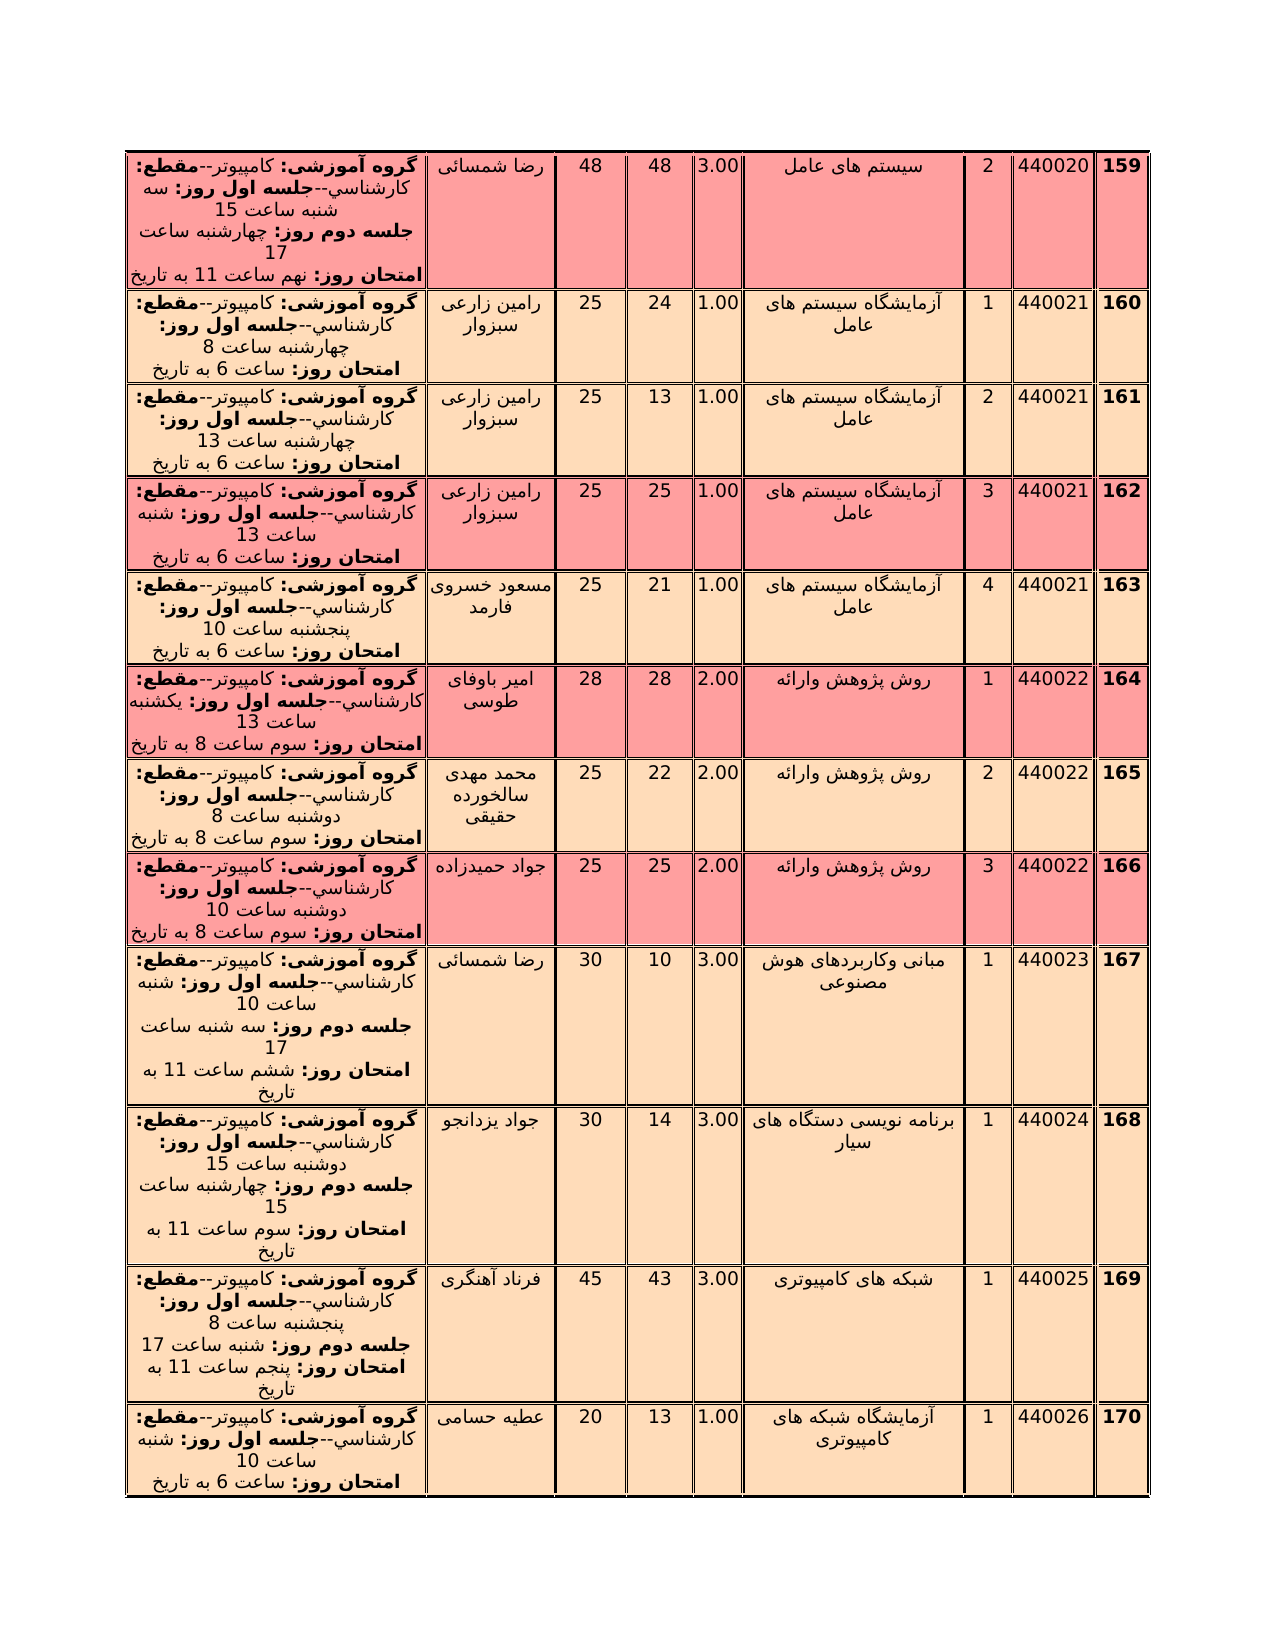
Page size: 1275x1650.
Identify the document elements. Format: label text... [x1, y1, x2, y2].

table_cell 43 [628, 1267, 692, 1401]
table_cell 2.00 [695, 760, 741, 851]
table_cell آزمایشگاه سیستم های عامل [745, 573, 963, 663]
table_cell 440022 [1013, 757, 1095, 851]
table_cell 1 [966, 1267, 1011, 1401]
table_cell 3.00 [694, 152, 743, 288]
table_cell 440024 [1014, 1104, 1094, 1263]
table_cell 28 [557, 667, 625, 757]
table_cell رامین زارعی سبزوار [428, 479, 554, 569]
table_cell 440021 [1014, 475, 1094, 569]
table_cell برنامه نویسی دستگاه های سیار [745, 1108, 963, 1263]
table_cell آزمایشگاه سیستم های عامل [745, 385, 963, 475]
table_cell رضا شمسائی [428, 948, 554, 1104]
table_cell روش پژوهش وارائه [745, 667, 963, 757]
table_cell روش پژوهش وارائه [745, 854, 963, 944]
table_cell 25 [628, 854, 692, 944]
table_cell 440021 [1014, 569, 1094, 663]
table_cell 25 [557, 854, 625, 944]
table_cell 159 [1097, 153, 1149, 288]
table_cell 25 [557, 479, 625, 569]
table_cell گروه آموزشی: كامپيوتر--مقطع: كارشناسي--جلسه اول روز: چهارشنبه ساعت 8 امتحان روز: ساعت 6 به تاریخ [128, 291, 425, 381]
table_cell 440021 [1013, 288, 1095, 381]
table_cell 28 [628, 667, 692, 757]
table_cell گروه آموزشی: كامپيوتر--مقطع: كارشناسي--جلسه اول روز: دوشنبه ساعت 8 امتحان روز: سوم ساعت 8 به تاریخ [128, 760, 425, 851]
table_cell گروه آموزشی: كامپيوتر--مقطع: كارشناسي--جلسه اول روز: یکشنبه ساعت 13 امتحان روز: سوم ساعت 8 به تاریخ [128, 667, 425, 757]
table_cell 440020 [1013, 153, 1093, 288]
table_cell 48 [555, 153, 626, 288]
table_cell گروه آموزشی: كامپيوتر--مقطع: كارشناسي--جلسه اول روز: پنجشنبه ساعت 8 جلسه دوم روز: شنبه ساعت 17 امتحان روز: پنجم ساعت 11 به تاریخ [128, 1267, 425, 1401]
table_cell 162 [1097, 475, 1148, 569]
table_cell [743, 1405, 964, 1495]
table_cell 20 [555, 1405, 626, 1495]
table_cell آزمایشگاه سیستم های عامل [745, 291, 963, 381]
table_cell 166 [1095, 851, 1149, 944]
table_cell 440025 [1014, 1264, 1094, 1401]
table_cell گروه آموزشی: كامپيوتر--مقطع: كارشناسي--جلسه اول روز: پنجشنبه ساعت 10 امتحان روز: ساعت 6 به تاریخ [128, 573, 425, 663]
table_cell 1 [966, 948, 1011, 1104]
table_cell 440022 [1014, 663, 1094, 757]
table_cell رامین زارعی سبزوار [428, 291, 554, 381]
table_cell 14 [628, 1108, 692, 1263]
table_cell جواد حمیدزاده [428, 854, 554, 944]
table_cell آزمایشگاه سیستم های عامل [745, 479, 963, 569]
table_cell 2.00 [695, 854, 741, 944]
table_cell 25 [557, 291, 625, 381]
table_cell 1.00 [695, 479, 741, 569]
table_cell 3.00 [695, 948, 741, 1104]
table_cell 1.00 [695, 291, 741, 381]
table_cell 3 [966, 479, 1011, 569]
table_cell 1 [966, 667, 1011, 757]
table_cell 1.00 [695, 385, 741, 475]
table_cell 25 [557, 385, 625, 475]
table_cell 1 [966, 291, 1011, 381]
table_cell 3.00 [695, 1108, 741, 1263]
table_cell 440026 [1013, 1401, 1094, 1495]
table_cell گروه آموزشی: كامپيوتر--مقطع: كارشناسي--جلسه اول روز: دوشنبه ساعت 15 جلسه دوم روز: چهارشنبه ساعت 15 امتحان روز: سوم ساعت 11 به تاریخ [128, 1108, 425, 1263]
table_cell رضا شمسائی [426, 152, 555, 288]
table_cell 22 [628, 760, 692, 851]
table_cell 168 [1097, 1104, 1148, 1263]
table_cell 169 [1097, 1264, 1148, 1401]
table_cell گروه آموزشی: كامپيوتر--مقطع: كارشناسي--جلسه اول روز: چهارشنبه ساعت 13 امتحان روز: ساعت 6 به تاریخ [128, 385, 425, 475]
table_cell 167 [1097, 945, 1148, 1104]
table_cell 4 [966, 573, 1011, 663]
table_cell 10 [628, 948, 692, 1104]
table_cell 1 [964, 1405, 1013, 1495]
table_cell 48 [626, 153, 694, 288]
table_cell گروه آموزشی: كامپيوتر--مقطع: كارشناسي--جلسه اول روز: شنبه ساعت 10 جلسه دوم روز: سه شنبه ساعت 17 امتحان روز: ششم ساعت 11 به تاریخ [128, 948, 425, 1104]
table_cell گروه آموزشی: كامپيوتر--مقطع: كارشناسي--جلسه اول روز: دوشنبه ساعت 10 امتحان روز: سوم ساعت 8 به تاریخ [128, 854, 425, 944]
table_cell 45 [557, 1267, 625, 1401]
table_cell عطیه حسامی [426, 1401, 555, 1495]
table_cell 1.00 [694, 1401, 743, 1495]
table_cell 24 [628, 291, 692, 381]
table_cell مسعود خسروی فارمد [428, 573, 554, 663]
table_cell 30 [557, 948, 625, 1104]
table_cell 25 [557, 573, 625, 663]
table_cell رامین زارعی سبزوار [428, 385, 554, 475]
table_cell 25 [628, 479, 692, 569]
table_cell 165 [1095, 757, 1149, 851]
table_cell شبکه های کامپیوتری [745, 1267, 963, 1401]
table_cell 13 [628, 385, 692, 475]
table_cell 170 [1097, 1401, 1149, 1495]
table_cell روش پژوهش وارائه [745, 760, 963, 851]
table_cell سیستم های عامل [743, 152, 964, 288]
table_cell 2 [966, 760, 1011, 851]
table_cell 21 [628, 573, 692, 663]
table_cell محمد مهدی سالخورده حقیقی [428, 760, 554, 851]
table_cell گروه آموزشی: كامپيوتر--مقطع: كارشناسي--جلسه اول روز: شنبه ساعت 13 امتحان روز: ساعت 6 به تاریخ [128, 479, 425, 569]
table_cell 440021 [1014, 381, 1094, 475]
table_cell امیر باوفای طوسی [428, 667, 554, 757]
table_cell 1 [966, 1108, 1011, 1263]
table_cell گروه آموزشی: كامپيوتر--مقطع: كارشناسي--جلسه اول روز: سه شنبه ساعت 15 جلسه دوم روز: چهارشنبه ساعت 17 امتحان روز: نهم ساعت 11 به تاریخ [126, 152, 426, 288]
table_cell جواد یزدانجو [428, 1108, 554, 1263]
table_cell 2 [966, 385, 1011, 475]
table_cell 440022 [1013, 851, 1095, 944]
table_cell 3 [966, 854, 1011, 944]
table_cell 161 [1097, 381, 1148, 475]
table_cell 164 [1097, 663, 1148, 757]
table_cell 440023 [1014, 945, 1094, 1104]
table_cell فرناد آهنگری [428, 1267, 554, 1401]
table_cell مبانی وکاربردهای هوش مصنوعی [745, 948, 963, 1104]
table_cell 160 [1095, 288, 1149, 381]
table_cell 1.00 [695, 573, 741, 663]
table_cell 13 [626, 1405, 694, 1495]
table_cell 25 [557, 760, 625, 851]
table_cell 30 [557, 1108, 625, 1263]
table_cell گروه آموزشی: كامپيوتر--مقطع: كارشناسي--جلسه اول روز: شنبه ساعت 10 امتحان روز: ساعت 6 به تاریخ [126, 1401, 426, 1495]
table_cell 2.00 [695, 667, 741, 757]
table_cell 3.00 [695, 1267, 741, 1401]
table_cell 2 [964, 153, 1013, 288]
table_cell 163 [1097, 569, 1148, 663]
